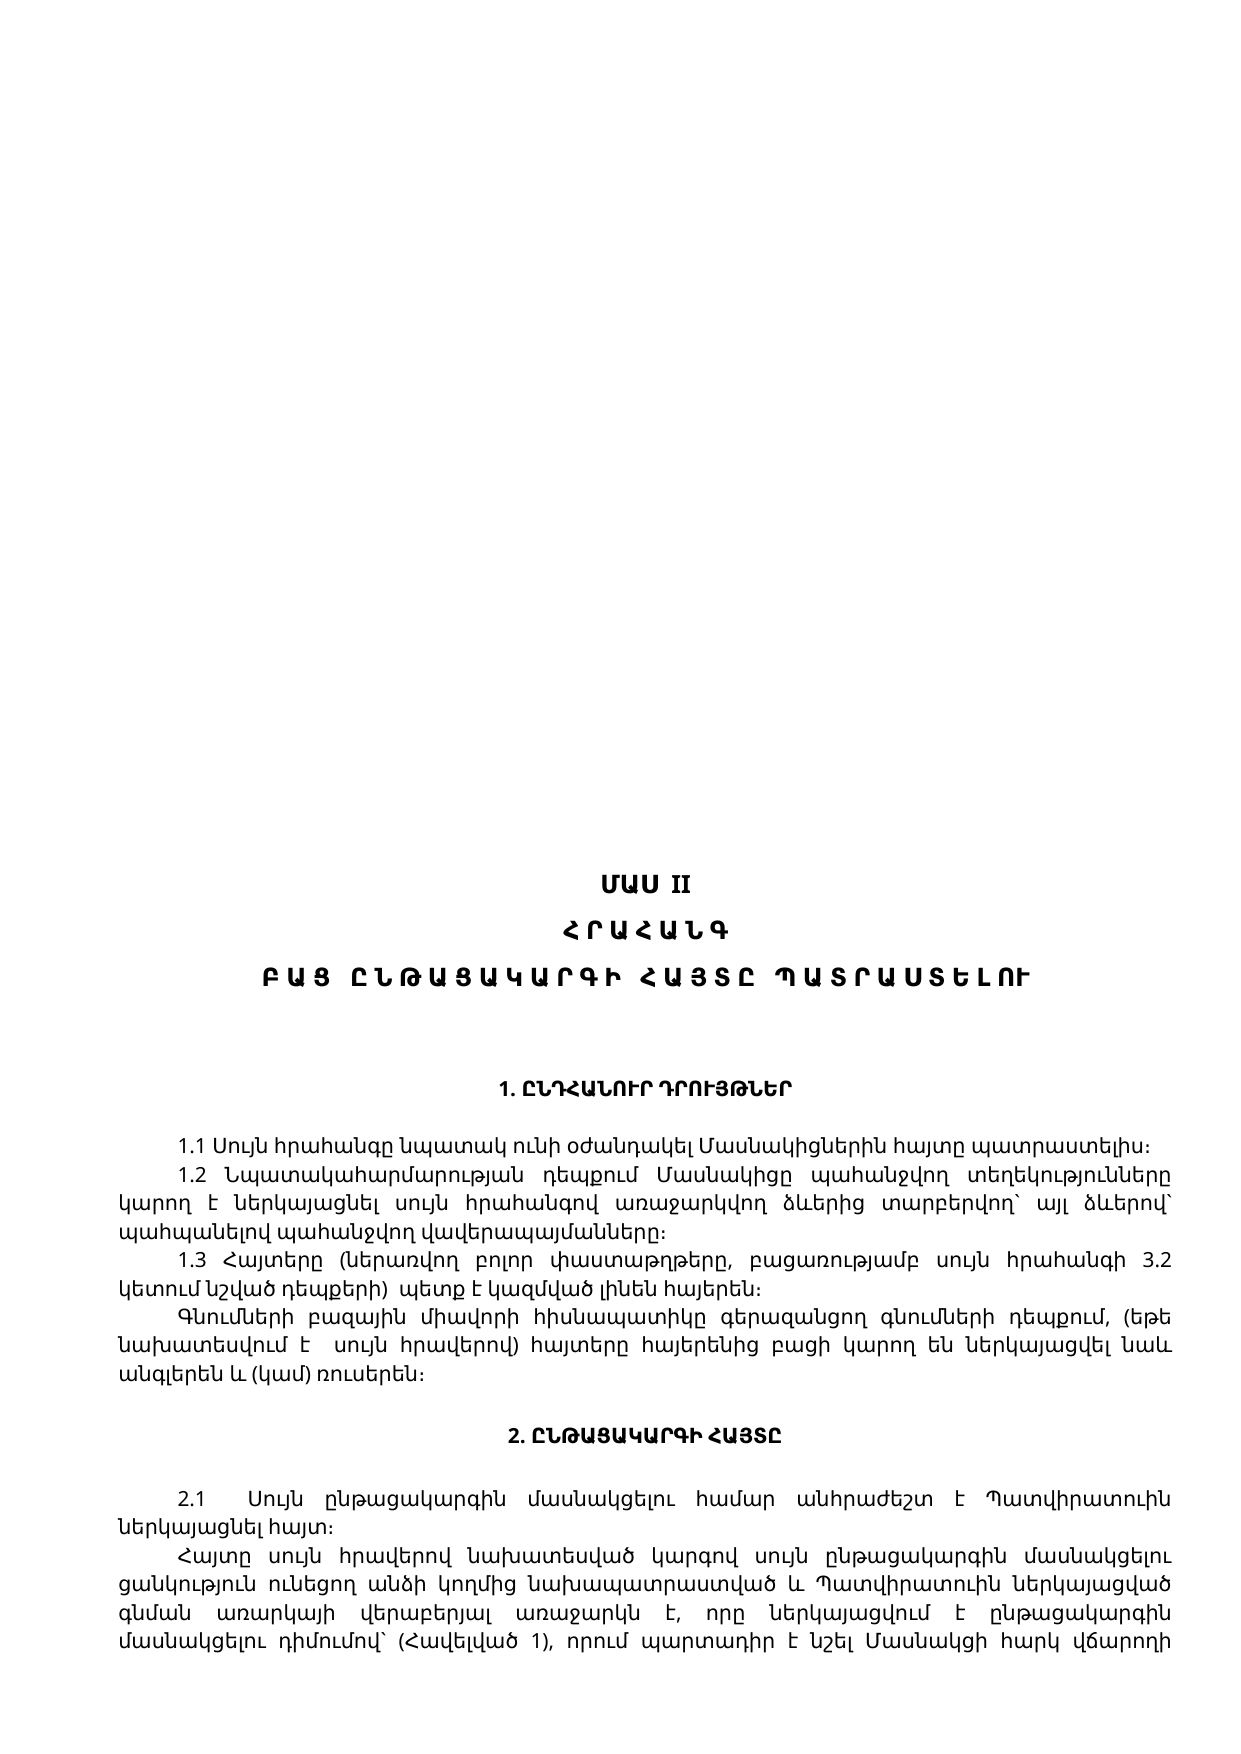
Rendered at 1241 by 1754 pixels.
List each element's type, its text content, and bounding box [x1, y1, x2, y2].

text Բ Ա Ց Ը Ն Թ Ա Ց Ա Կ Ա Ր Գ Ի Հ Ա Յ Տ Ը Պ Ա Տ Ր Ա Ս Տ Ե Լ ՈՒ [118, 959, 1173, 994]
text Հ Ր Ա Հ Ա Ն Գ [118, 913, 1173, 947]
text 1.2 Նպատակահարմարության դեպքում Մասնակիցը պահանջվող տեղեկությունները կարող է ներկայացնել սույն հրահանգով առաջարկվող ձևերից տարբերվող` այլ ձևերով` պահպանելով պահանջվող վավերապայմանները։ [118, 1160, 1172, 1245]
text 1. ԸՆԴՀԱՆՈՒՐ ԴՐՈՒՅԹՆԵՐ [118, 1074, 1172, 1103]
text ՄԱՍ II [118, 866, 1173, 901]
text Գնումների բազային միավորի հիսնապատիկը գերազանցող գնումների դեպքում, (եթե նախատեսվում է սույն հրավերով) հայտերը հայերենից բացի կարող են ներկայացվել նաև անգլերեն և (կամ) ռուսերեն։ [118, 1302, 1172, 1387]
text 2. ԸՆԹԱՑԱԿԱՐԳԻ ՀԱՅՏԸ [118, 1421, 1172, 1450]
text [118, 1541, 1172, 1654]
text 2.1 Սույն ընթացակարգին մասնակցելու համար անհրաժեշտ է Պատվիրատուին ներկայացնել հայտ։ [118, 1484, 1172, 1541]
text 1.1 Սույն հրահանգը նպատակ ունի օժանդակել Մասնակիցներին հայտը պատրաստելիս։ [118, 1131, 1172, 1160]
text 1.3 Հայտերը (ներառվող բոլոր փաստաթղթերը, բացառությամբ սույն հրահանգի 3.2 կետում նշված դեպքերի) պետք է կազմված լինեն հայերեն։ [118, 1245, 1172, 1302]
